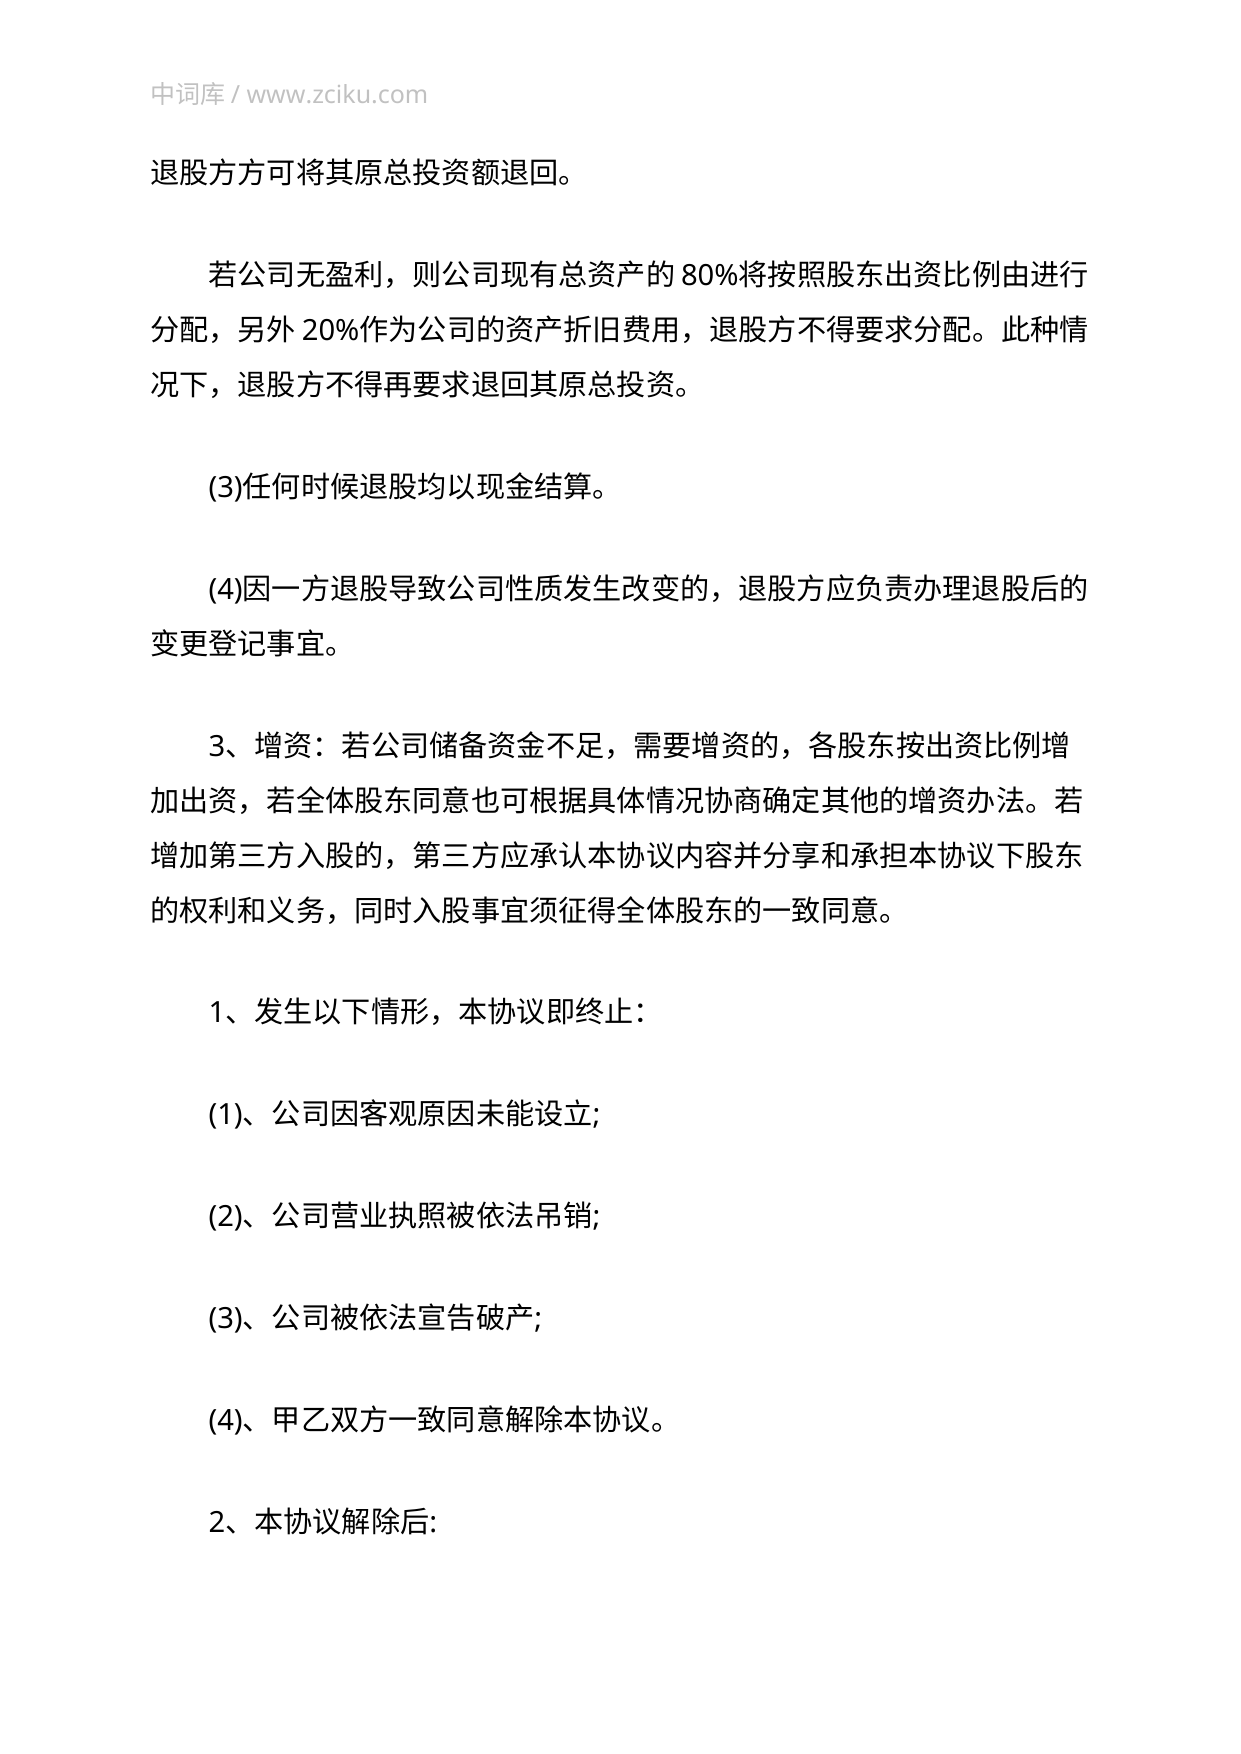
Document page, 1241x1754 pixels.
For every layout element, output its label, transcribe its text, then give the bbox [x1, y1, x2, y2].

text 3、增资：若公司储备资金不足，需要增资的，各股东按出资比例增加出资，若全体股东同意也可根据具体情况协商确定其他的增资办法。若增加第三方入股的，第三方应承认本协议内容并分享和承担本协议下股东的权利和义务，同时入股事宜须征得全体股东的一致同意。 [150, 722, 1090, 929]
text (1)、公司因客观原因未能设立; [150, 1091, 1090, 1133]
text 2、本协议解除后: [150, 1499, 1090, 1541]
text (3)、公司被依法宣告破产; [150, 1295, 1090, 1337]
text (3)任何时候退股均以现金结算。 [150, 463, 1090, 506]
text (4)因一方退股导致公司性质发生改变的，退股方应负责办理退股后的变更登记事宜。 [150, 566, 1090, 663]
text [150, 150, 1090, 192]
text (4)、甲乙双方一致同意解除本协议。 [150, 1397, 1090, 1439]
text (2)、公司营业执照被依法吊销; [150, 1193, 1090, 1235]
text 若公司无盈利，则公司现有总资产的80%将按照股东出资比例由进行分配，另外20%作为公司的资产折旧费用，退股方不得要求分配。此种情况下，退股方不得再要求退回其原总投资。 [150, 252, 1090, 404]
text 1、发生以下情形，本协议即终止： [150, 989, 1090, 1031]
